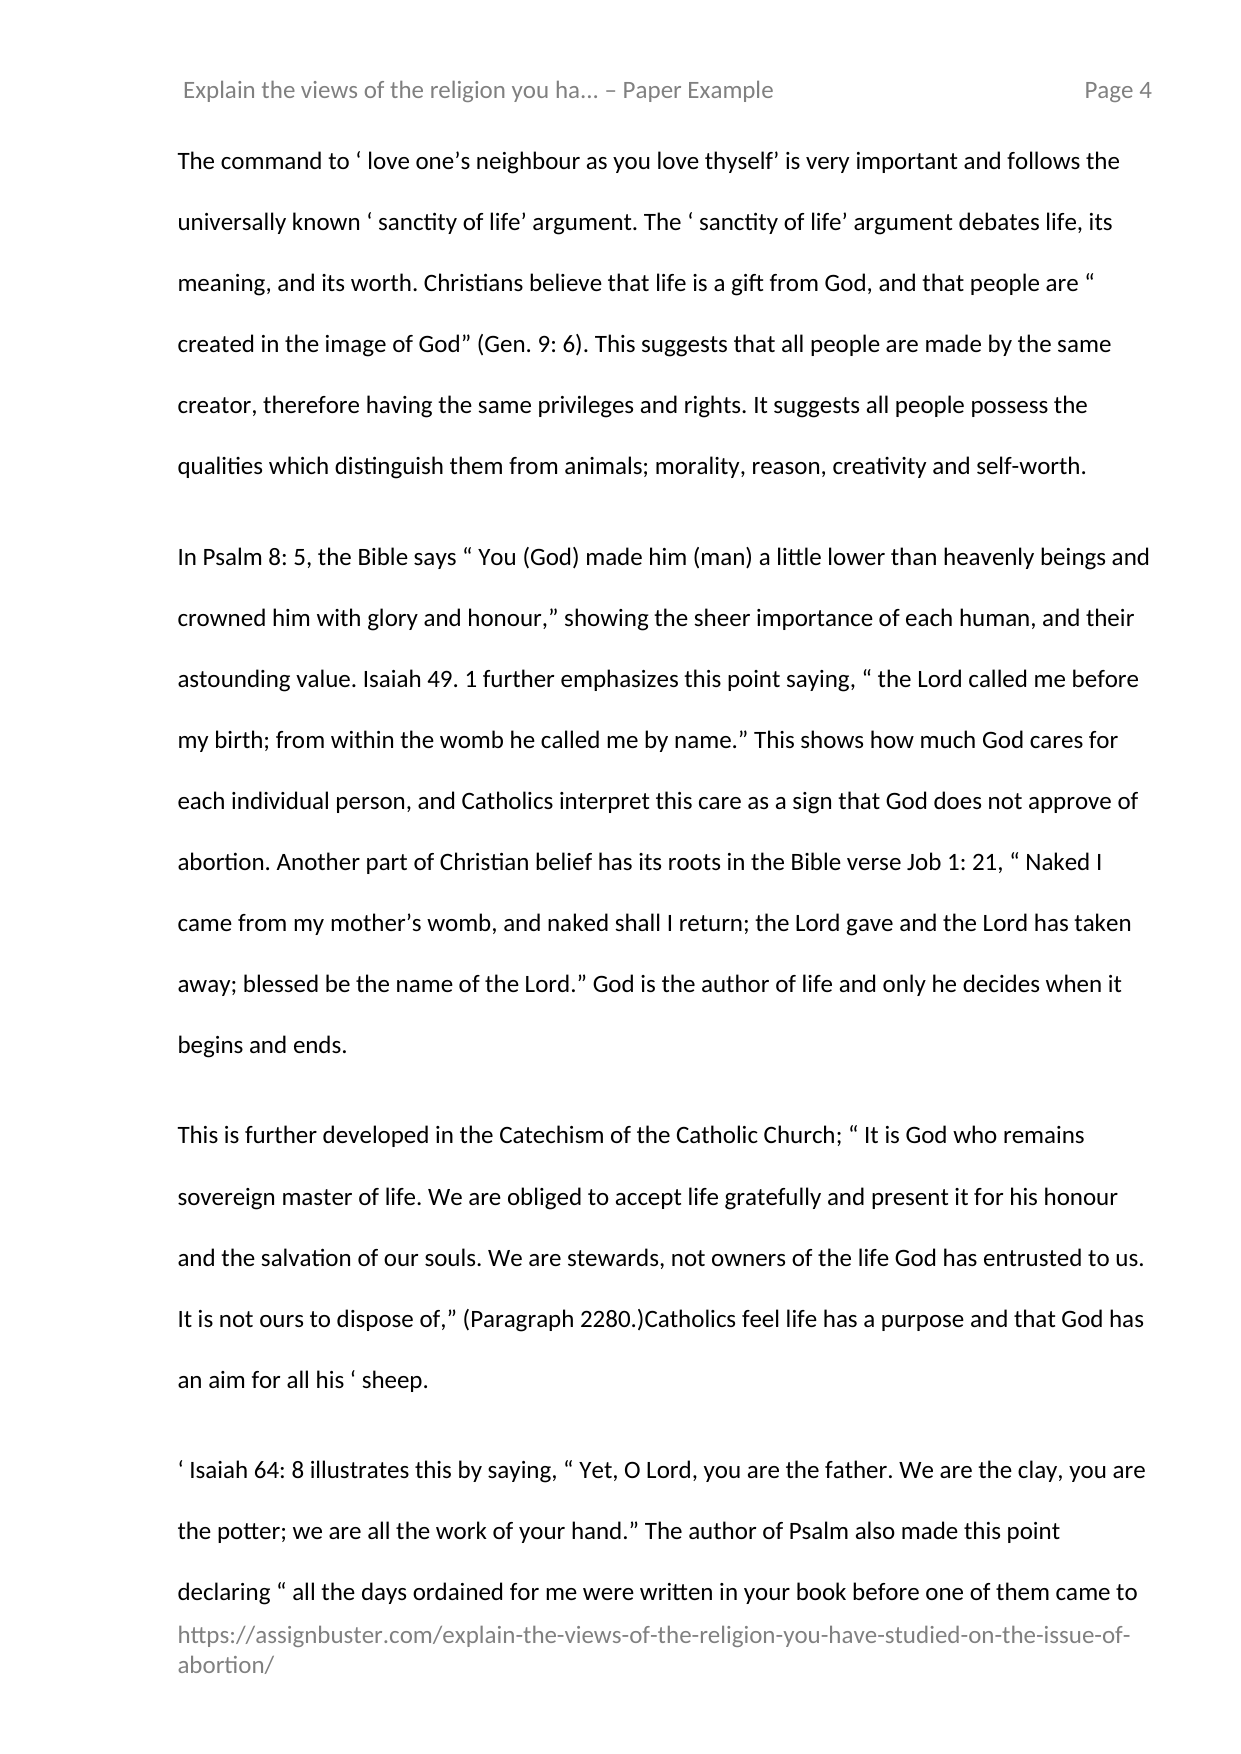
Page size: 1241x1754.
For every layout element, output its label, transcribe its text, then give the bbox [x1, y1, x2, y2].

text The command to ‘ love one’s neighbour as you love thyself’ is very important and follows the universally known ‘ sanctity of life’ argument. The ‘ sanctity of life’ argument debates life, its meaning, and its worth. Christians believe that life is a gift from God, and that people are “ created in the image of God” (Gen. 9: 6). This suggests that all people are made by the same creator, therefore having the same privileges and rights. It suggests all people possess the qualities which distinguish them from animals; morality, reason, creativity and self-worth. [177, 145, 1152, 481]
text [177, 1454, 1152, 1607]
text This is further developed in the Catechism of the Catholic Church; “ It is God who remains sovereign master of life. We are obliged to accept life gratefully and present it for his honour and the salvation of our souls. We are stewards, not owners of the life God has entrusted to us. It is not ours to dispose of,” (Paragraph 2280.)Catholics feel life has a purpose and that God has an aim for all his ‘ sheep. [177, 1119, 1152, 1394]
text In Psalm 8: 5, the Bible says “ You (God) made him (man) a little lower than heavenly beings and crowned him with glory and honour,” showing the sheer importance of each human, and their astounding value. Isaiah 49. 1 further emphasizes this point saying, “ the Lord called me before my birth; from within the womb he called me by name.” This shows how much God cares for each individual person, and Catholics interpret this care as a sign that God does not approve of abortion. Another part of Christian belief has its roots in the Bible verse Job 1: 21, “ Naked I came from my mother’s womb, and naked shall I return; the Lord gave and the Lord has taken away; blessed be the name of the Lord.” God is the author of life and only he decides when it begins and ends. [177, 541, 1152, 1059]
